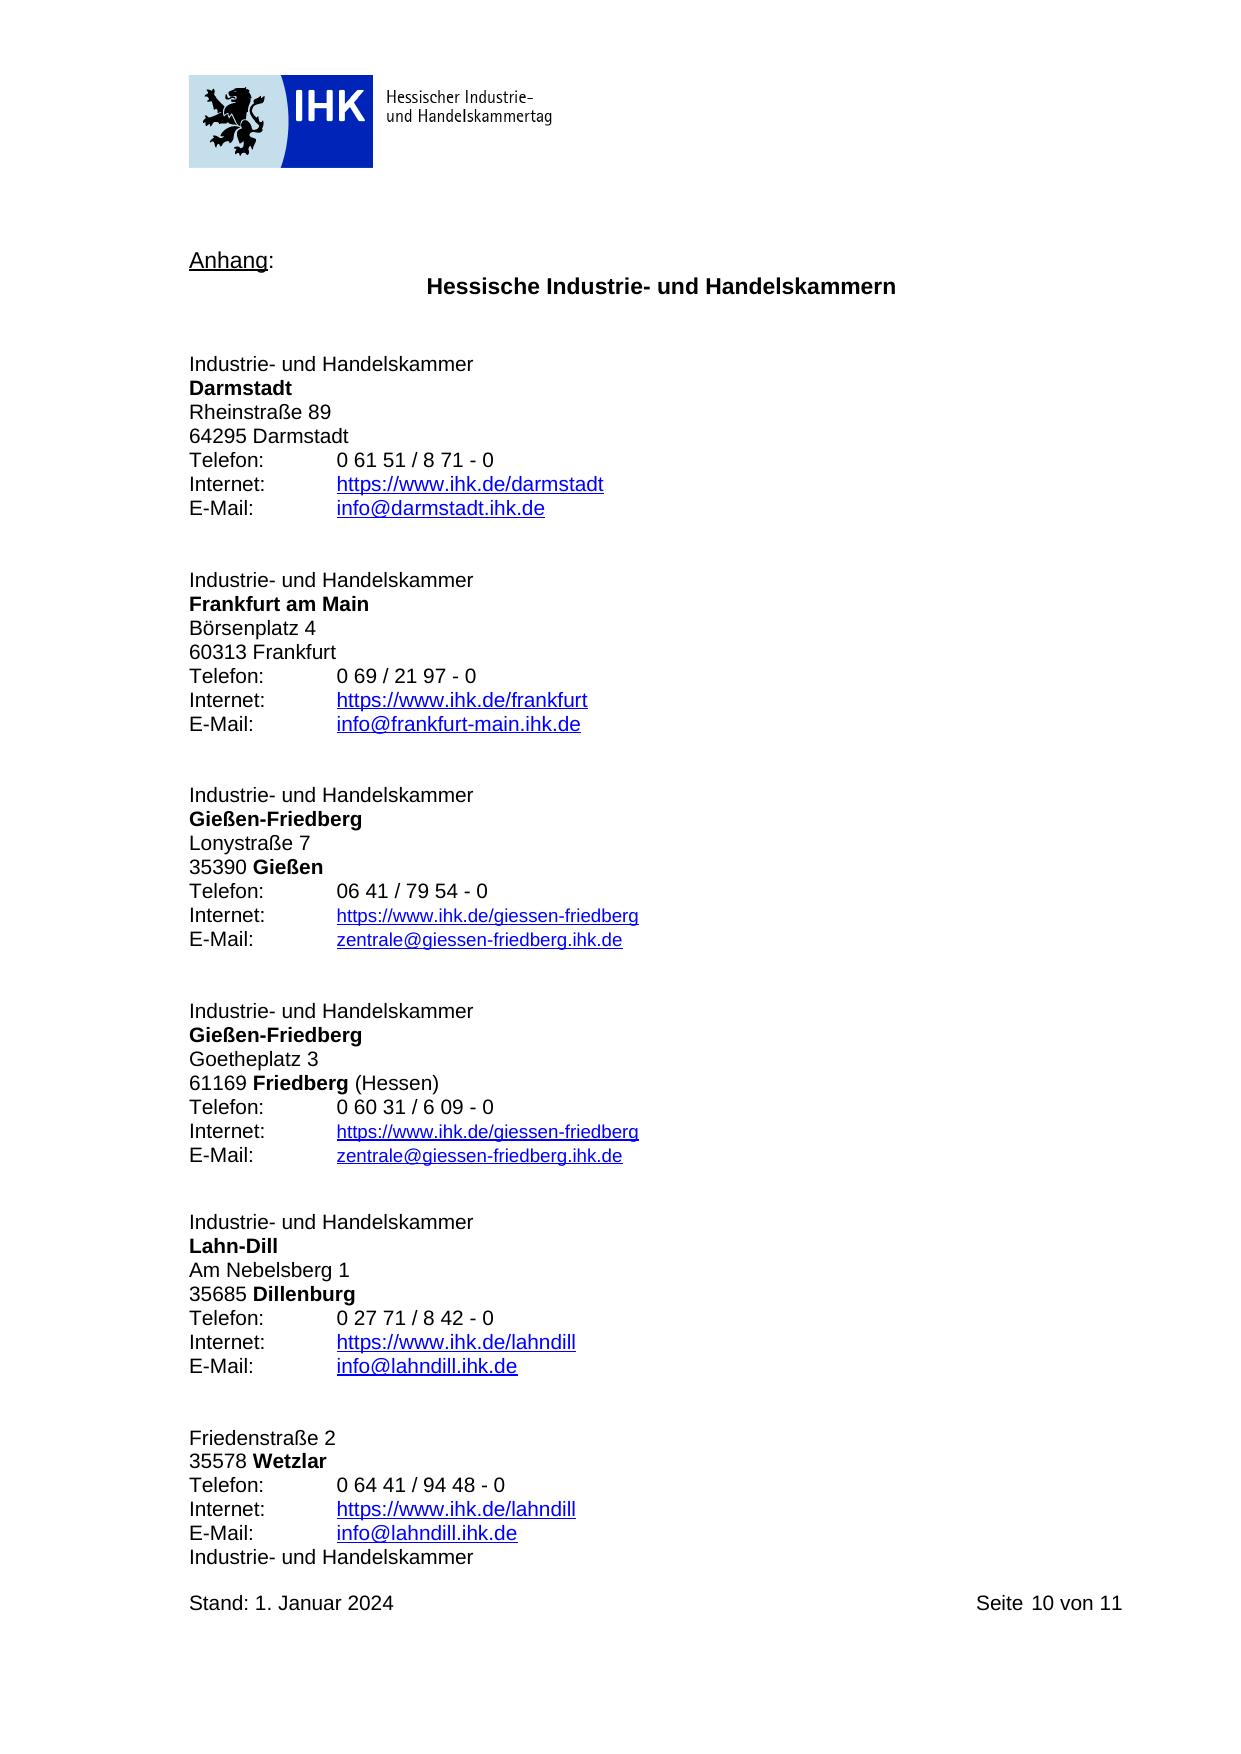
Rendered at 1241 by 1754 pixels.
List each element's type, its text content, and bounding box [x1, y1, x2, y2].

text 61169 Friedberg (Hessen) [189, 1071, 1134, 1095]
text E-Mail: info@frankfurt-main.ihk.de [189, 711, 1134, 735]
text Telefon: 0 27 71 / 8 42 - 0 [189, 1306, 1134, 1329]
text Lonystraße 7 [189, 831, 1134, 855]
text Am Nebelsberg 1 [189, 1258, 1134, 1282]
text E-Mail: info@lahndill.ihk.de [189, 1353, 1134, 1377]
text 35578 Wetzlar [189, 1449, 1134, 1473]
text 64295 Darmstadt [189, 424, 1134, 448]
text Gießen-Friedberg [189, 807, 1134, 831]
text Industrie- und Handelskammer [189, 999, 1134, 1023]
text Lahn-Dill [189, 1234, 1134, 1258]
text Telefon: 0 69 / 21 97 - 0 [189, 663, 1134, 687]
text Hessische Industrie- und Handelskammern [189, 273, 1134, 299]
picture [188, 75, 557, 168]
text 60313 Frankfurt [189, 639, 1134, 663]
text Börsenplatz 4 [189, 616, 1134, 639]
text Internet: https://www.ihk.de/giessen-friedberg [189, 1119, 1134, 1143]
text Internet: https://www.ihk.de/lahndill [189, 1497, 1134, 1521]
text Telefon: 0 60 31 / 6 09 - 0 [189, 1095, 1134, 1119]
text Frankfurt am Main [189, 592, 1134, 616]
text E-Mail: zentrale@giessen-friedberg.ihk.de [189, 927, 1134, 951]
text E-Mail: zentrale@giessen-friedberg.ihk.de [189, 1143, 1134, 1167]
text 35390 Gießen [189, 855, 1134, 879]
text Industrie- und Handelskammer [189, 1545, 1134, 1569]
text Internet: https://www.ihk.de/frankfurt [189, 687, 1134, 711]
text E-Mail: info@darmstadt.ihk.de [189, 496, 1134, 520]
text Telefon: 06 41 / 79 54 - 0 [189, 879, 1134, 903]
text Rheinstraße 89 [189, 400, 1134, 424]
text Industrie- und Handelskammer [189, 783, 1134, 807]
text Industrie- und Handelskammer [189, 568, 1134, 592]
text Friedenstraße 2 [189, 1425, 1134, 1449]
text Internet: https://www.ihk.de/giessen-friedberg [189, 903, 1134, 927]
text Telefon: 0 61 51 / 8 71 - 0 [189, 448, 1134, 472]
text 35685 Dillenburg [189, 1282, 1134, 1306]
text Internet: https://www.ihk.de/lahndill [189, 1329, 1134, 1353]
text E-Mail: info@lahndill.ihk.de [189, 1521, 1134, 1545]
text Industrie- und Handelskammer [189, 1210, 1134, 1234]
text Telefon: 0 64 41 / 94 48 - 0 [189, 1473, 1134, 1497]
text Industrie- und Handelskammer [189, 352, 1134, 376]
text Gießen-Friedberg [189, 1023, 1134, 1047]
text Darmstadt [189, 376, 1134, 400]
text Goetheplatz 3 [189, 1047, 1134, 1071]
text Internet: https://www.ihk.de/darmstadt [189, 472, 1134, 496]
text Anhang: [189, 194, 1134, 273]
